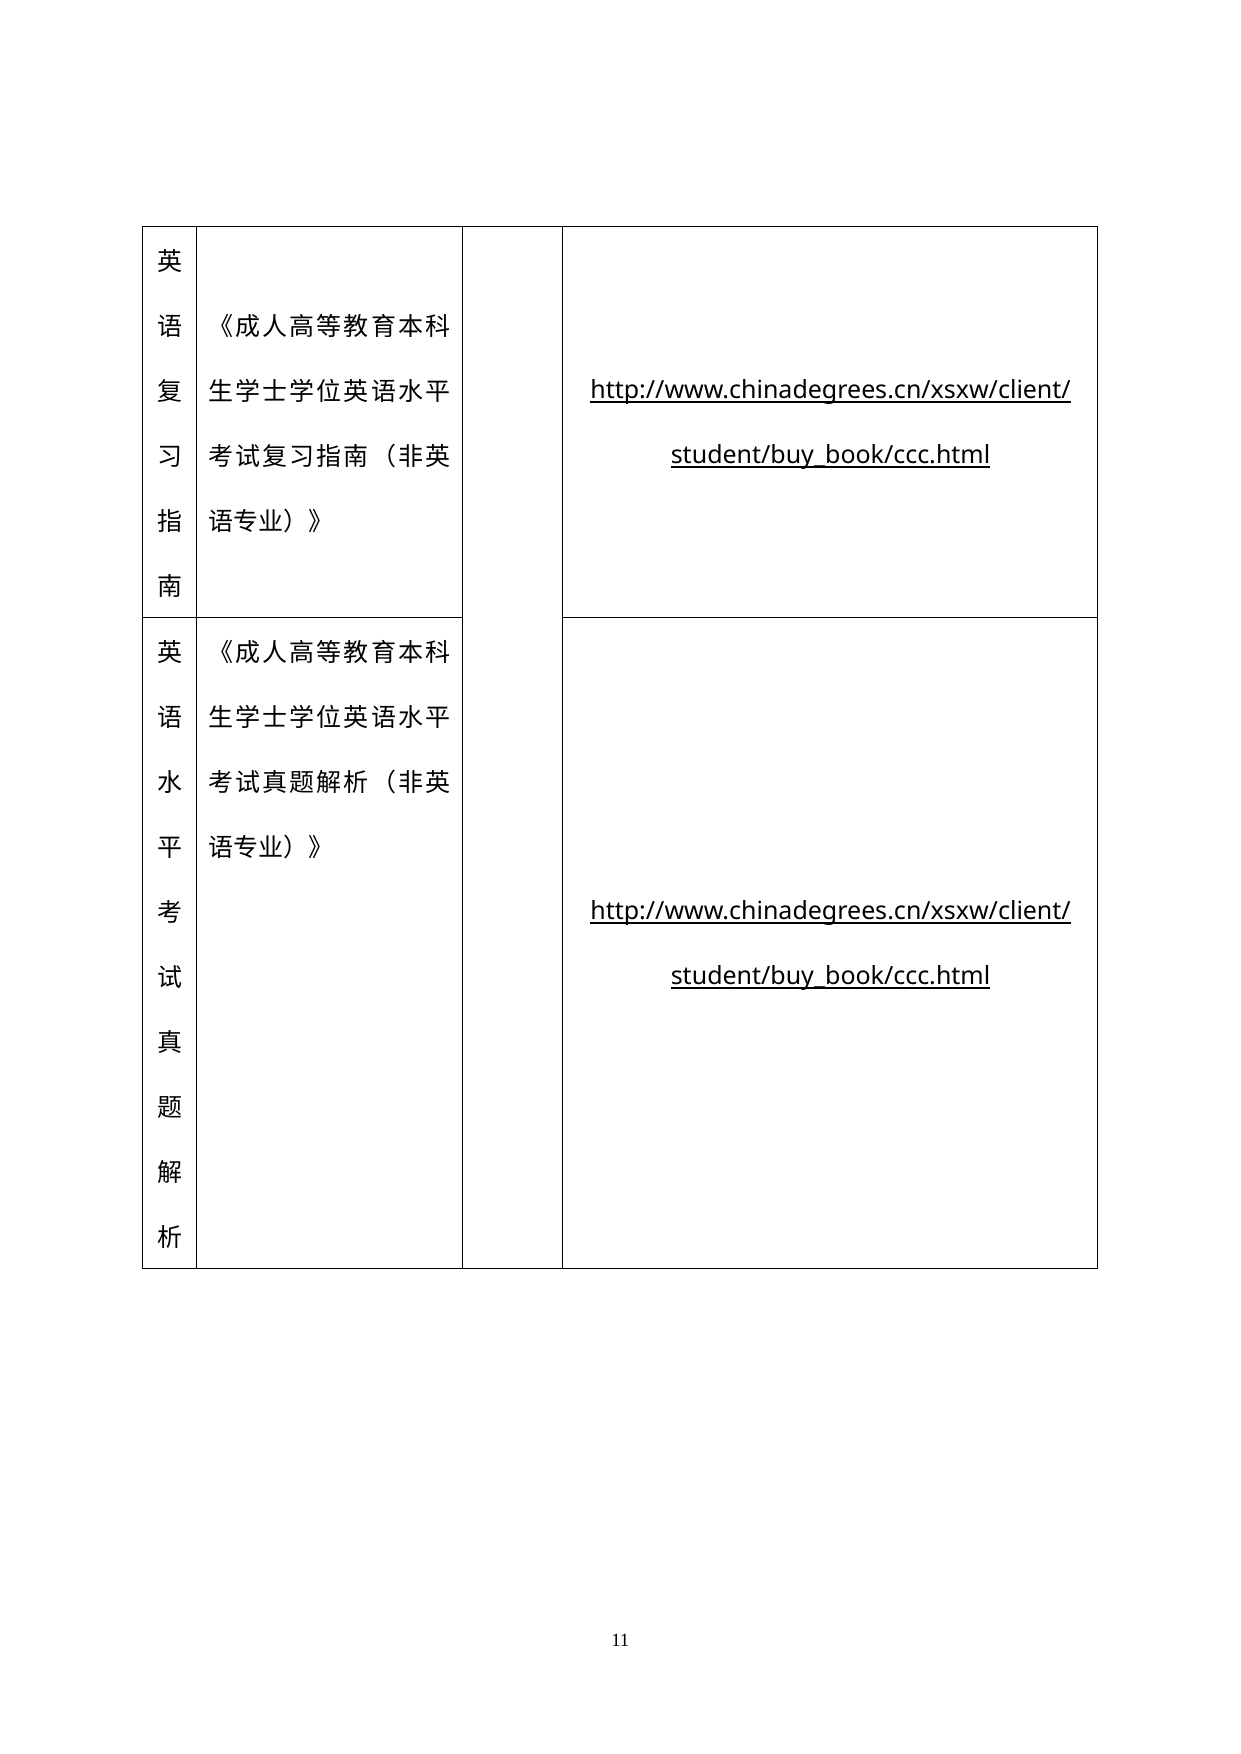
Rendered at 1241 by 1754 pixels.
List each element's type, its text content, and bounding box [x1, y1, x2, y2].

table_cell 《成人高等教育本科生学士学位英语水平考试真题解析（非英语专业）》 [197, 618, 462, 1268]
table_cell http://www.chinadegrees.cn/xsxw/client/student/buy_book/ccc.html [563, 618, 1097, 1268]
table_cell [563, 227, 1097, 617]
table_cell 《成人高等教育本科生学士学位英语水平考试复习指南（非英语专业）》 [197, 227, 462, 617]
table_cell 英语复习指南 [143, 227, 196, 617]
table_cell 英语水平考试真题解析 [143, 618, 196, 1268]
